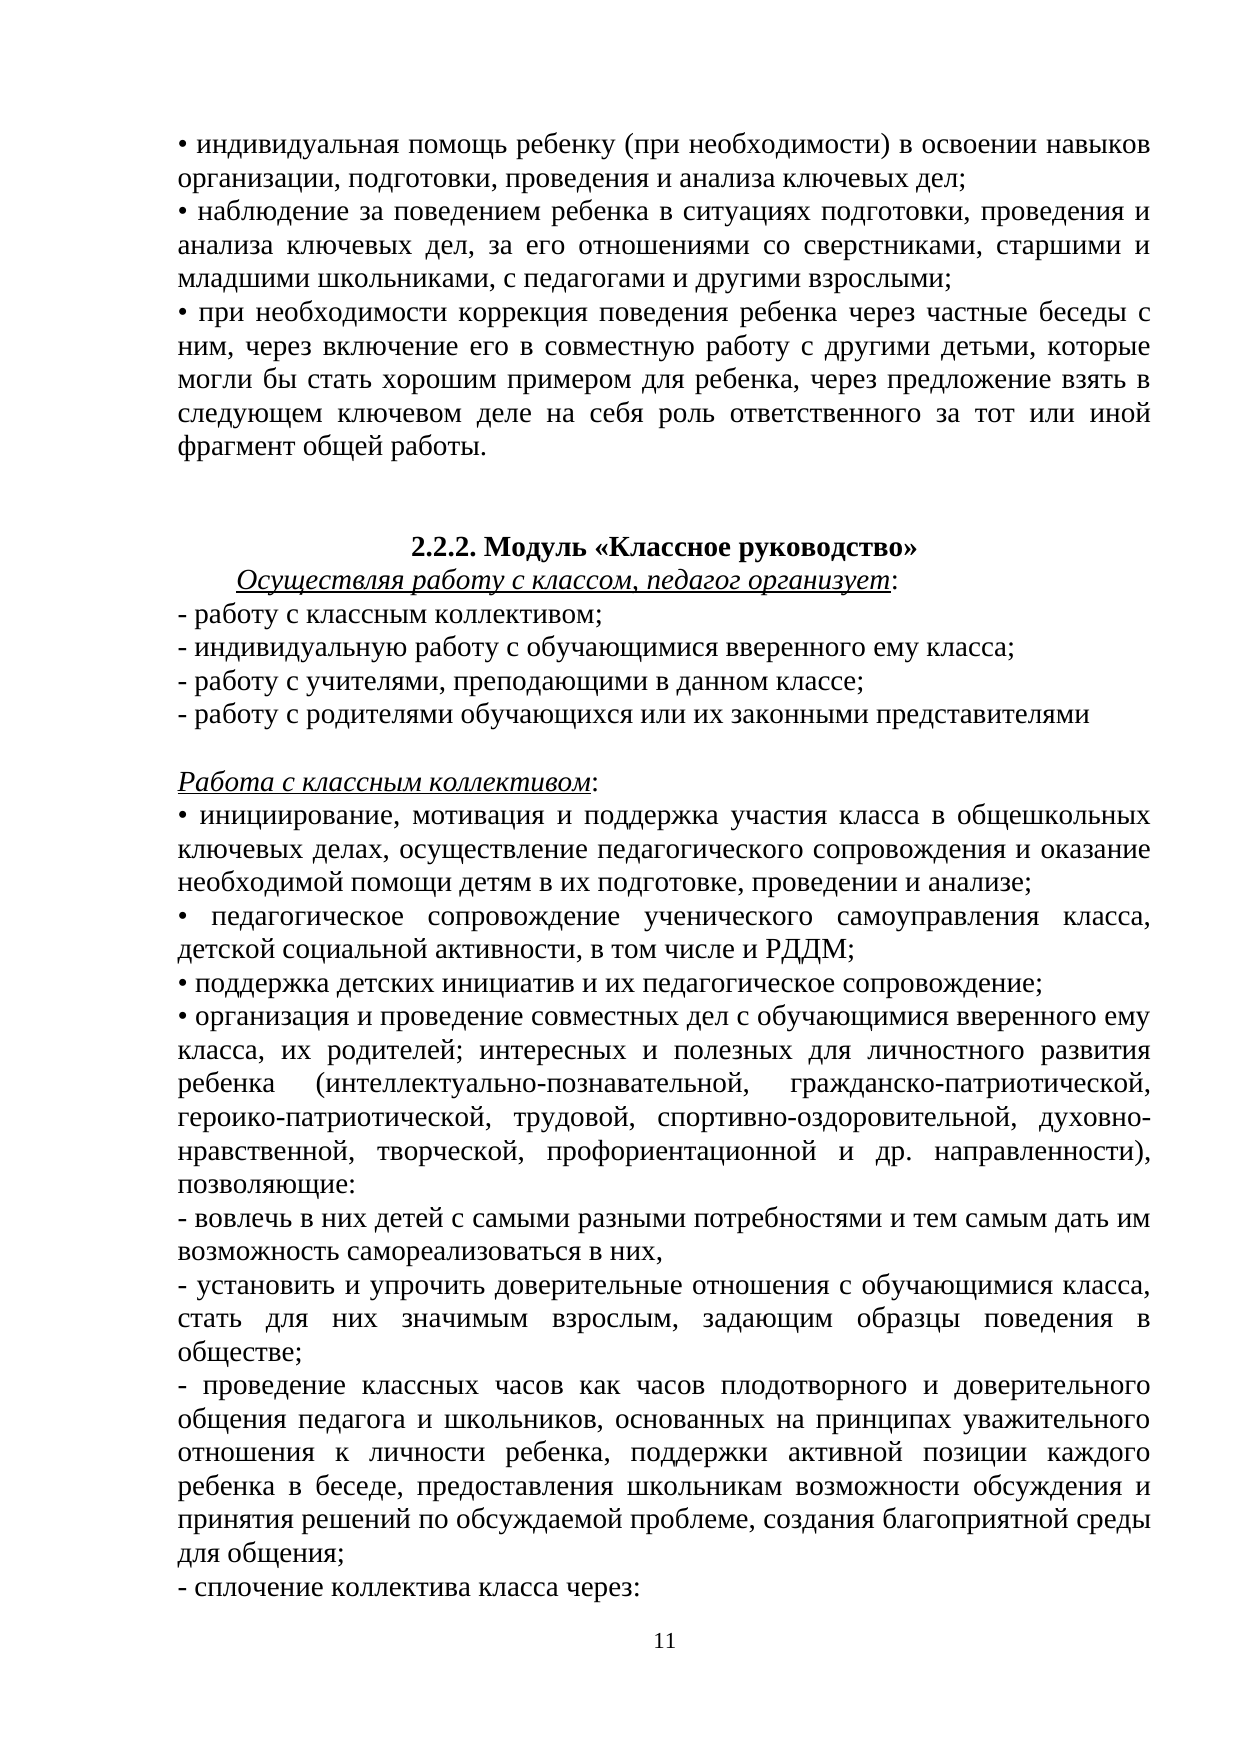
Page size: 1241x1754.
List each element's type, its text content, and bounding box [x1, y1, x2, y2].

text 2.2.2. Модуль «Классное руководство» [177, 529, 1152, 562]
text • организация и проведение совместных дел с обучающимися вверенного ему класса, их родителей; интересных и полезных для личностного развития ребенка (интеллектуально-познавательной, гражданско-патриотической, героико-патриотической, трудовой, спортивно-оздоровительной, духовно- нравственной, творческой, профориентационной и др. направленности), позволяющие: [177, 998, 1152, 1200]
text • индивидуальная помощь ребенку (при необходимости) в освоении навыков организации, подготовки, проведения и анализа ключевых дел; [177, 126, 1152, 193]
text - сплочение коллектива класса через: [177, 1569, 1152, 1602]
text - работу с классным коллективом; [177, 596, 1152, 629]
text - работу с родителями обучающихся или их законными представителями [177, 697, 1152, 730]
text - индивидуальную работу с обучающимися вверенного ему класса; [177, 629, 1152, 663]
text • наблюдение за поведением ребенка в ситуациях подготовки, проведения и анализа ключевых дел, за его отношениями со сверстниками, старшими и младшими школьниками, с педагогами и другими взрослыми; [177, 193, 1152, 294]
text - установить и упрочить доверительные отношения с обучающимися класса, стать для них значимым взрослым, задающим образцы поведения в обществе; [177, 1267, 1152, 1367]
text • поддержка детских инициатив и их педагогическое сопровождение; [177, 965, 1152, 998]
text • педагогическое сопровождение ученического самоуправления класса, детской социальной активности, в том числе и РДДМ; [177, 898, 1152, 965]
text - проведение классных часов как часов плодотворного и доверительного общения педагога и школьников, основанных на принципах уважительного отношения к личности ребенка, поддержки активной позиции каждого ребенка в беседе, предоставления школьникам возможности обсуждения и принятия решений по обсуждаемой проблеме, создания благоприятной среды для общения; [177, 1367, 1152, 1569]
text • при необходимости коррекция поведения ребенка через частные беседы с ним, через включение его в совместную работу с другими детьми, которые могли бы стать хорошим примером для ребенка, через предложение взять в следующем ключевом деле на себя роль ответственного за тот или иной фрагмент общей работы. [177, 294, 1152, 462]
text - вовлечь в них детей с самыми разными потребностями и тем самым дать им возможность самореализоваться в них, [177, 1200, 1152, 1267]
text - работу с учителями, преподающими в данном классе; [177, 663, 1152, 697]
text Работа с классным коллективом: [177, 764, 1152, 797]
text • инициирование, мотивация и поддержка участия класса в общешкольных ключевых делах, осуществление педагогического сопровождения и оказание необходимой помощи детям в их подготовке, проведении и анализе; [177, 797, 1152, 898]
text Осуществляя работу с классом, педагог организует: [177, 562, 1152, 596]
